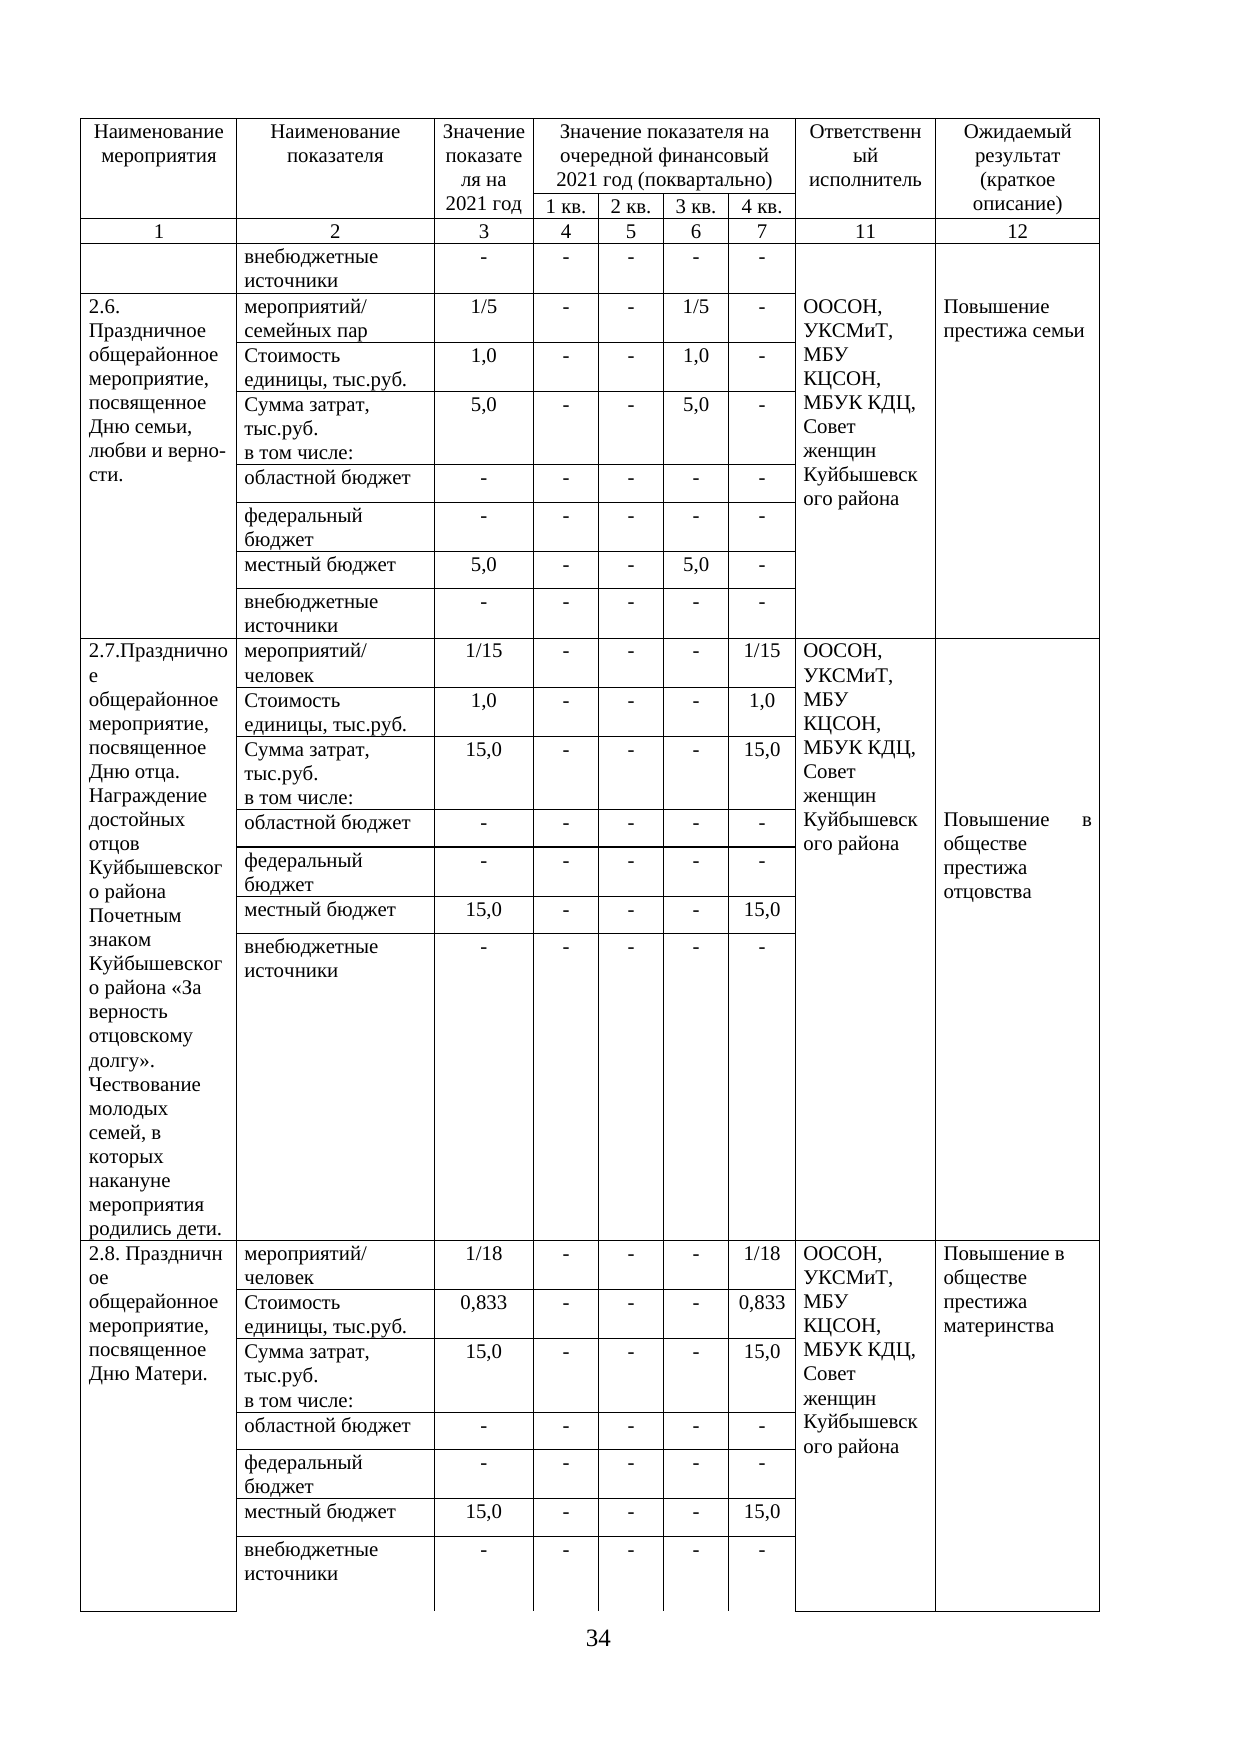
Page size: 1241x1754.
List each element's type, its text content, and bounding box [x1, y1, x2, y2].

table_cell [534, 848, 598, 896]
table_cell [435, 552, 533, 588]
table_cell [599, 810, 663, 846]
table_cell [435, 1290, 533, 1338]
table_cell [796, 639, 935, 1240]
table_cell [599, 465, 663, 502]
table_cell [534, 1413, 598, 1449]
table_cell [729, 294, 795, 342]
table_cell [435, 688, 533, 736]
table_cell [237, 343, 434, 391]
table_cell 1 кв. [534, 194, 598, 218]
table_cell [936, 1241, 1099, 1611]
table_cell 3 кв. [664, 194, 728, 218]
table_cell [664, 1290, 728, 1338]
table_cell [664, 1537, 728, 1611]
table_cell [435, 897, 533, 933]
table_header Ответственный исполнитель [796, 119, 935, 218]
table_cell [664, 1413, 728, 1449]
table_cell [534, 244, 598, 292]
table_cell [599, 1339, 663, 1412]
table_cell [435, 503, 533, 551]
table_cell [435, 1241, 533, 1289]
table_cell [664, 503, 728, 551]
table_cell 7 [729, 219, 795, 243]
table_header Наименование мероприятия [81, 119, 236, 218]
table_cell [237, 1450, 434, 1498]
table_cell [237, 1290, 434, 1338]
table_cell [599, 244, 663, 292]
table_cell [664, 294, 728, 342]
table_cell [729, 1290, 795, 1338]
table_header Значение показателя на 2021 год [435, 119, 533, 218]
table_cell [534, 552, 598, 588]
table_cell 4 [534, 219, 598, 243]
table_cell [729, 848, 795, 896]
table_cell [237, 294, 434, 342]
table_cell 3 [435, 219, 533, 243]
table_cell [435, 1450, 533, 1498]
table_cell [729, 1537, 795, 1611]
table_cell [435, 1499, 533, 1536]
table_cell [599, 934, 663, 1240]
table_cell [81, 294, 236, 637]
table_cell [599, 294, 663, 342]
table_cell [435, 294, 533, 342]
table_cell 4 кв. [729, 194, 795, 218]
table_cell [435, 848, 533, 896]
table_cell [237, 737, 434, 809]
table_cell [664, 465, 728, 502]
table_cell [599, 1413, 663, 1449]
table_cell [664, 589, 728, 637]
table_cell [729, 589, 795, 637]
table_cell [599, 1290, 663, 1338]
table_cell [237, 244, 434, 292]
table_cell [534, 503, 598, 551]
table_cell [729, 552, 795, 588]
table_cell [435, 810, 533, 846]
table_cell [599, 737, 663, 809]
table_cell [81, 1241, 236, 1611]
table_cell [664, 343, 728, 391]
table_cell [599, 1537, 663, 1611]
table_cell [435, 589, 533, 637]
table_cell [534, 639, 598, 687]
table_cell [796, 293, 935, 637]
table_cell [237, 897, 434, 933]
table_cell 11 [796, 219, 935, 243]
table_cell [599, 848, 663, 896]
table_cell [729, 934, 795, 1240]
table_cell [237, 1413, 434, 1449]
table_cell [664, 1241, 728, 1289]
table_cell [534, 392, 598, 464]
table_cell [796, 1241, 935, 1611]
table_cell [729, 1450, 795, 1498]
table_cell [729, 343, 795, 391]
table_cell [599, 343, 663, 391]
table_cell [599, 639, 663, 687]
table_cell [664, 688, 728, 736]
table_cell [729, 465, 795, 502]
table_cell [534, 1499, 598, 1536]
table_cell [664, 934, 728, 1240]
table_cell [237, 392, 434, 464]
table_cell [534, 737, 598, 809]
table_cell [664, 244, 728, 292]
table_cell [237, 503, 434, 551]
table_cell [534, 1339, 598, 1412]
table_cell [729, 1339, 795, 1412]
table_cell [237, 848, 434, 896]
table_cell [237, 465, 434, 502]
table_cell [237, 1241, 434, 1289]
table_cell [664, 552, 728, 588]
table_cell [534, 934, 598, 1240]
table_header Наименование показателя [237, 119, 434, 218]
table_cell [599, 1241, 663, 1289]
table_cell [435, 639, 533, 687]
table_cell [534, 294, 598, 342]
table_cell 2 [237, 219, 434, 243]
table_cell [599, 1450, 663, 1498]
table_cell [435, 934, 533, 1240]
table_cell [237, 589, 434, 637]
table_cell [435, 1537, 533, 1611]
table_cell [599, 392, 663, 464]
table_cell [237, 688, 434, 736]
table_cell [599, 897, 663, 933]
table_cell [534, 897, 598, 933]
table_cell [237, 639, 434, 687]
table_cell 12 [936, 219, 1099, 243]
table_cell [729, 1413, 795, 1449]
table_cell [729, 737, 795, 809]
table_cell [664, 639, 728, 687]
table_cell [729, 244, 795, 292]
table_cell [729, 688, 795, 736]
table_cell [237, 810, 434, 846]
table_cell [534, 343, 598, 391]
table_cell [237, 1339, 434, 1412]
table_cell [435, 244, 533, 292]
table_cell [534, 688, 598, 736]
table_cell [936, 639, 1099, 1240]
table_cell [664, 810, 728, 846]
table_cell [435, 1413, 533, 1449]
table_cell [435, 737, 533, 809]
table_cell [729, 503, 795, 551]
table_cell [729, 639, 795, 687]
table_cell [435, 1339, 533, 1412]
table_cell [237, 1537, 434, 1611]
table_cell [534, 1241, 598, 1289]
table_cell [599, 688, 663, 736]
table_header Ожидаемый результат (краткое описание) [936, 119, 1099, 218]
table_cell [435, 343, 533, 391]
table_cell 2 кв. [599, 194, 663, 218]
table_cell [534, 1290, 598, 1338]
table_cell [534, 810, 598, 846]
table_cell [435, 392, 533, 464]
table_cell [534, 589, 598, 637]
table_cell 6 [664, 219, 728, 243]
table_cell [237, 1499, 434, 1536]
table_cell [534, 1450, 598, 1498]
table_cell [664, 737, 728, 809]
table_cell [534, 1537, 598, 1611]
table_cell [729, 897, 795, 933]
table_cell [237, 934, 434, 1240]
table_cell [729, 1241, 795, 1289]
table_cell 1 [81, 219, 236, 243]
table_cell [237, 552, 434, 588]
table_header Значение показателя на очередной финансовый 2021 год (поквартально) [534, 119, 795, 193]
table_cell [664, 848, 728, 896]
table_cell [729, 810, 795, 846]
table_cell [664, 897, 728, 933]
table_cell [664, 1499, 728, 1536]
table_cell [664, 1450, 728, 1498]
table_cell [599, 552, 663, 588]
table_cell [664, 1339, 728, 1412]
table_cell 5 [599, 219, 663, 243]
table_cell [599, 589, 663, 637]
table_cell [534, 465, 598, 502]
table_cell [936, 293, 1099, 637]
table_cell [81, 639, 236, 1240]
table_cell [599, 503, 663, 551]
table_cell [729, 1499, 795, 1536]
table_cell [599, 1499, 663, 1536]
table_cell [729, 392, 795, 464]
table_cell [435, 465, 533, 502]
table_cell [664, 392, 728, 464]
